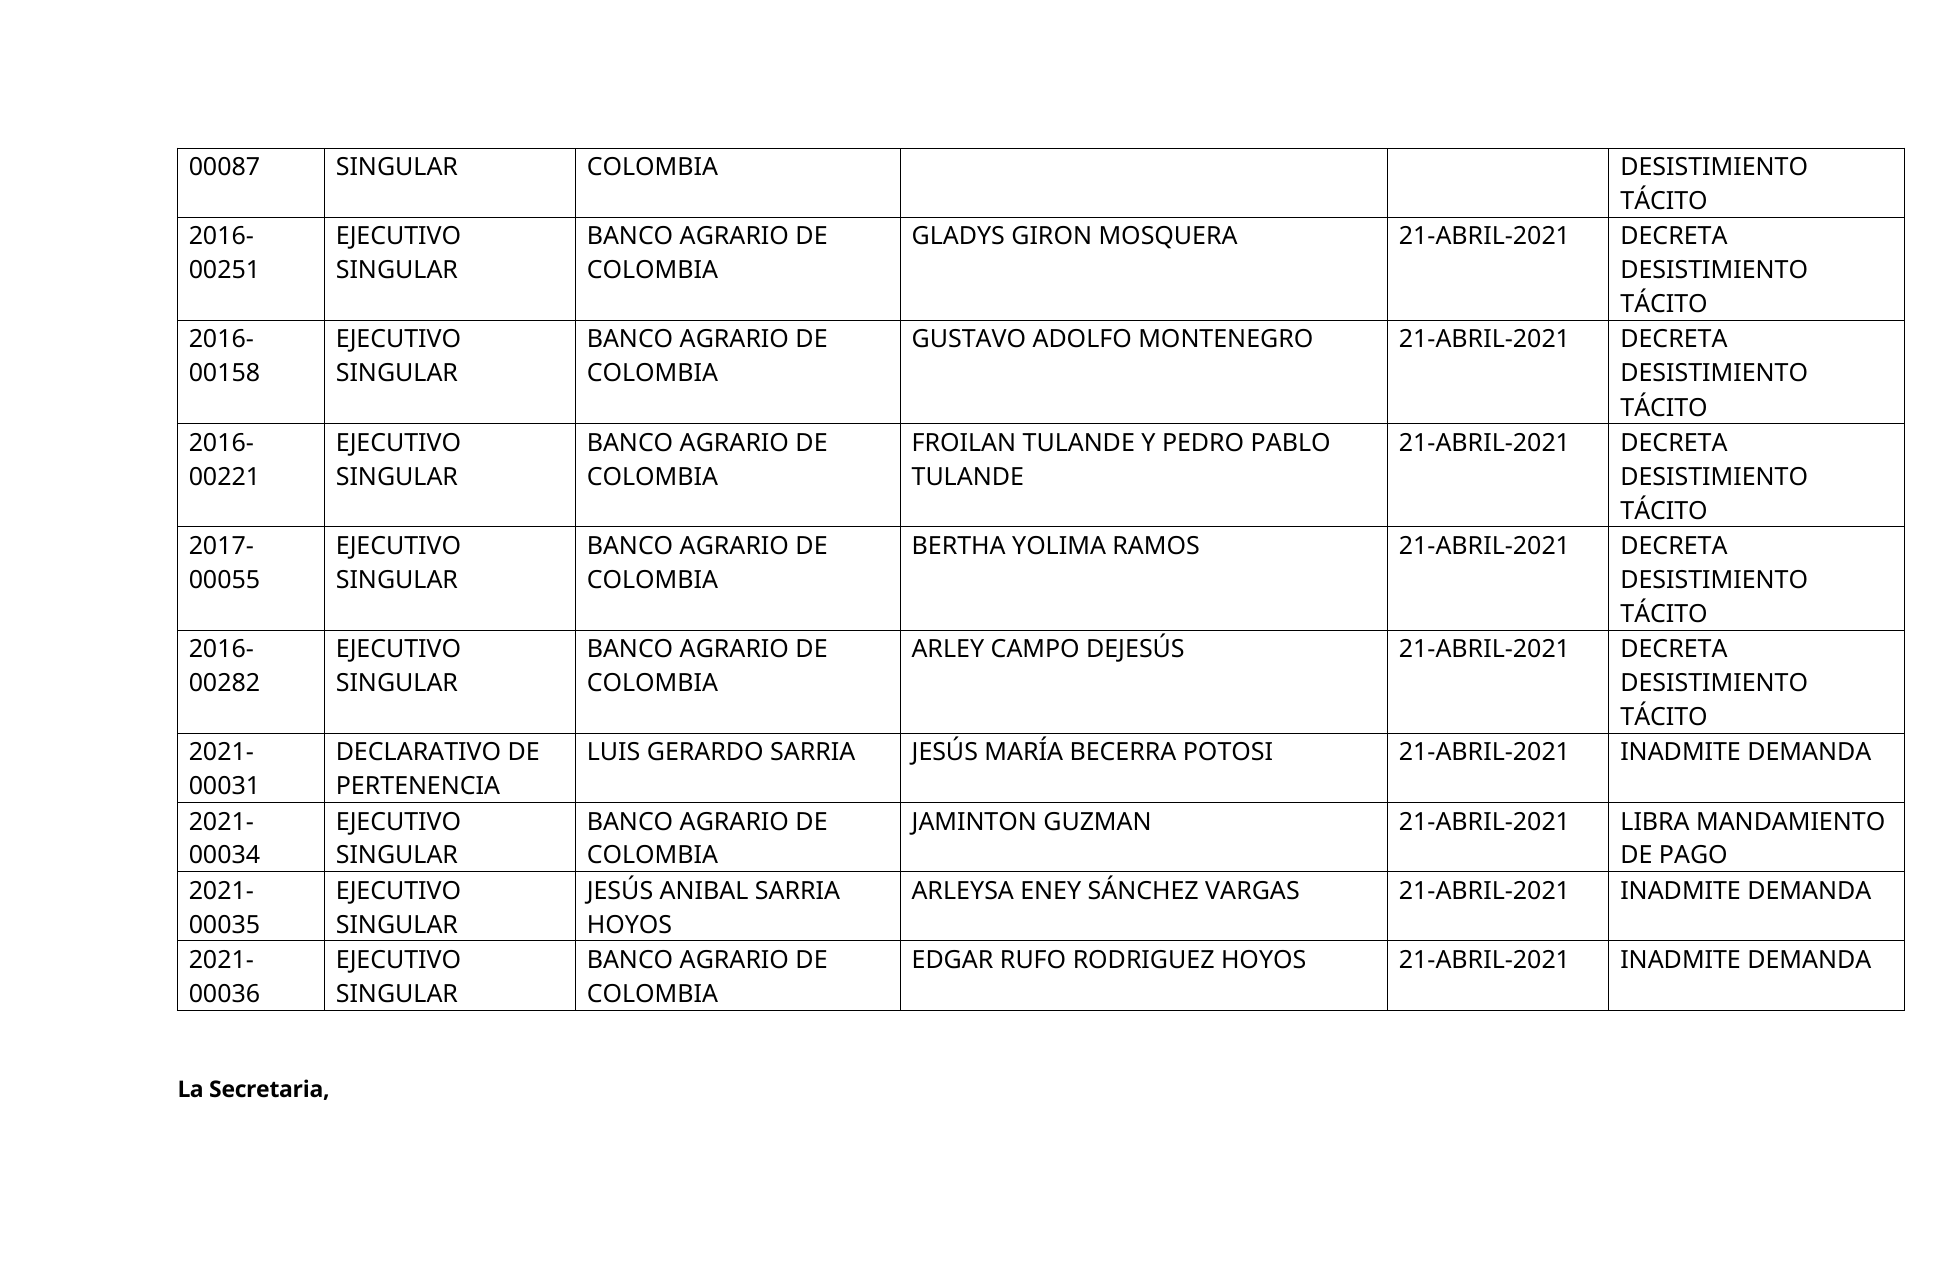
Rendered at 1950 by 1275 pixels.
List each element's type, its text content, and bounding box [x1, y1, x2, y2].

table_cell LUIS GERARDO SARRIA [576, 734, 900, 802]
table_cell 2021-00031 [178, 734, 324, 802]
table_cell 21-ABRIL-2021 [1388, 941, 1608, 1009]
table_cell EDGAR RUFO RODRIGUEZ HOYOS [901, 941, 1387, 1009]
table_cell ARLEY CAMPO DEJESÚS [901, 631, 1387, 733]
table_cell 21-ABRIL-2021 [1388, 218, 1608, 320]
table_cell JESÚS MARÍA BECERRA POTOSI [901, 734, 1387, 802]
table_cell BANCO AGRARIO DE COLOMBIA [576, 424, 900, 526]
table_cell EJECUTIVO SINGULAR [325, 321, 575, 423]
table_cell EJECUTIVO SINGULAR [325, 149, 575, 217]
table_cell FROILAN TULANDE Y PEDRO PABLO TULANDE [901, 424, 1387, 526]
table_cell GUSTAVO ADOLFO MONTENEGRO [901, 321, 1387, 423]
table_cell 2016-00282 [178, 631, 324, 733]
table_cell DECRETA DESISTIMIENTO TÁCITO [1609, 631, 1904, 733]
table_cell DECLARATIVO DE PERTENENCIA [325, 734, 575, 802]
table_cell 2021-00035 [178, 872, 324, 940]
table_cell DECRETA DESISTIMIENTO TÁCITO [1609, 321, 1904, 423]
table_cell DECRETA DESISTIMIENTO TÁCITO [1609, 218, 1904, 320]
table_cell [1388, 149, 1608, 217]
table_cell 2021-00036 [178, 941, 324, 1009]
table_cell INADMITE DEMANDA [1609, 941, 1904, 1009]
table_cell 21-ABRIL-2021 [1388, 872, 1608, 940]
table_cell DECRETA DESISTIMIENTO TÁCITO [1609, 424, 1904, 526]
table_cell 2016-00221 [178, 424, 324, 526]
table_cell 21-ABRIL-2021 [1388, 734, 1608, 802]
table_cell 2017-00055 [178, 527, 324, 630]
table_cell EJECUTIVO SINGULAR [325, 872, 575, 940]
table_cell BANCO AGRARIO DE COLOMBIA [576, 321, 900, 423]
table_cell INADMITE DEMANDA [1609, 734, 1904, 802]
table_cell 21-ABRIL-2021 [1388, 527, 1608, 630]
table_cell 2021-00034 [178, 803, 324, 871]
table_cell 21-ABRIL-2021 [1388, 631, 1608, 733]
table_cell EJECUTIVO SINGULAR [325, 631, 575, 733]
table_cell 21-ABRIL-2021 [1388, 321, 1608, 423]
table_cell EJECUTIVO SINGULAR [325, 941, 575, 1009]
table_cell JESÚS ANIBAL SARRIA HOYOS [576, 872, 900, 940]
table_cell BANCO AGRARIO DE COLOMBIA [576, 941, 900, 1009]
table_cell BANCO AGRARIO DE COLOMBIA [576, 527, 900, 630]
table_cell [901, 149, 1387, 217]
text La Secretaria, [177, 1073, 1773, 1104]
table_cell EJECUTIVO SINGULAR [325, 803, 575, 871]
table_cell ARLEYSA ENEY SÁNCHEZ VARGAS [901, 872, 1387, 940]
table_cell DECRETA DESISTIMIENTO TÁCITO [1609, 527, 1904, 630]
table_cell EJECUTIVO SINGULAR [325, 527, 575, 630]
table_cell LIBRA MANDAMIENTO DE PAGO [1609, 803, 1904, 871]
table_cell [576, 149, 900, 217]
table_cell 21-ABRIL-2021 [1388, 424, 1608, 526]
table_cell INADMITE DEMANDA [1609, 872, 1904, 940]
table_cell GLADYS GIRON MOSQUERA [901, 218, 1387, 320]
table_cell BERTHA YOLIMA RAMOS [901, 527, 1387, 630]
table_cell JAMINTON GUZMAN [901, 803, 1387, 871]
table_cell 21-ABRIL-2021 [1388, 803, 1608, 871]
table_cell BANCO AGRARIO DE COLOMBIA [576, 218, 900, 320]
table_cell 2016-00251 [178, 218, 324, 320]
table_cell EJECUTIVO SINGULAR [325, 424, 575, 526]
table_cell BANCO AGRARIO DE COLOMBIA [576, 803, 900, 871]
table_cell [1609, 149, 1904, 217]
table_cell 2016-00158 [178, 321, 324, 423]
table_cell EJECUTIVO SINGULAR [325, 218, 575, 320]
table_cell 2016-00087 [178, 149, 324, 217]
table_cell BANCO AGRARIO DE COLOMBIA [576, 631, 900, 733]
